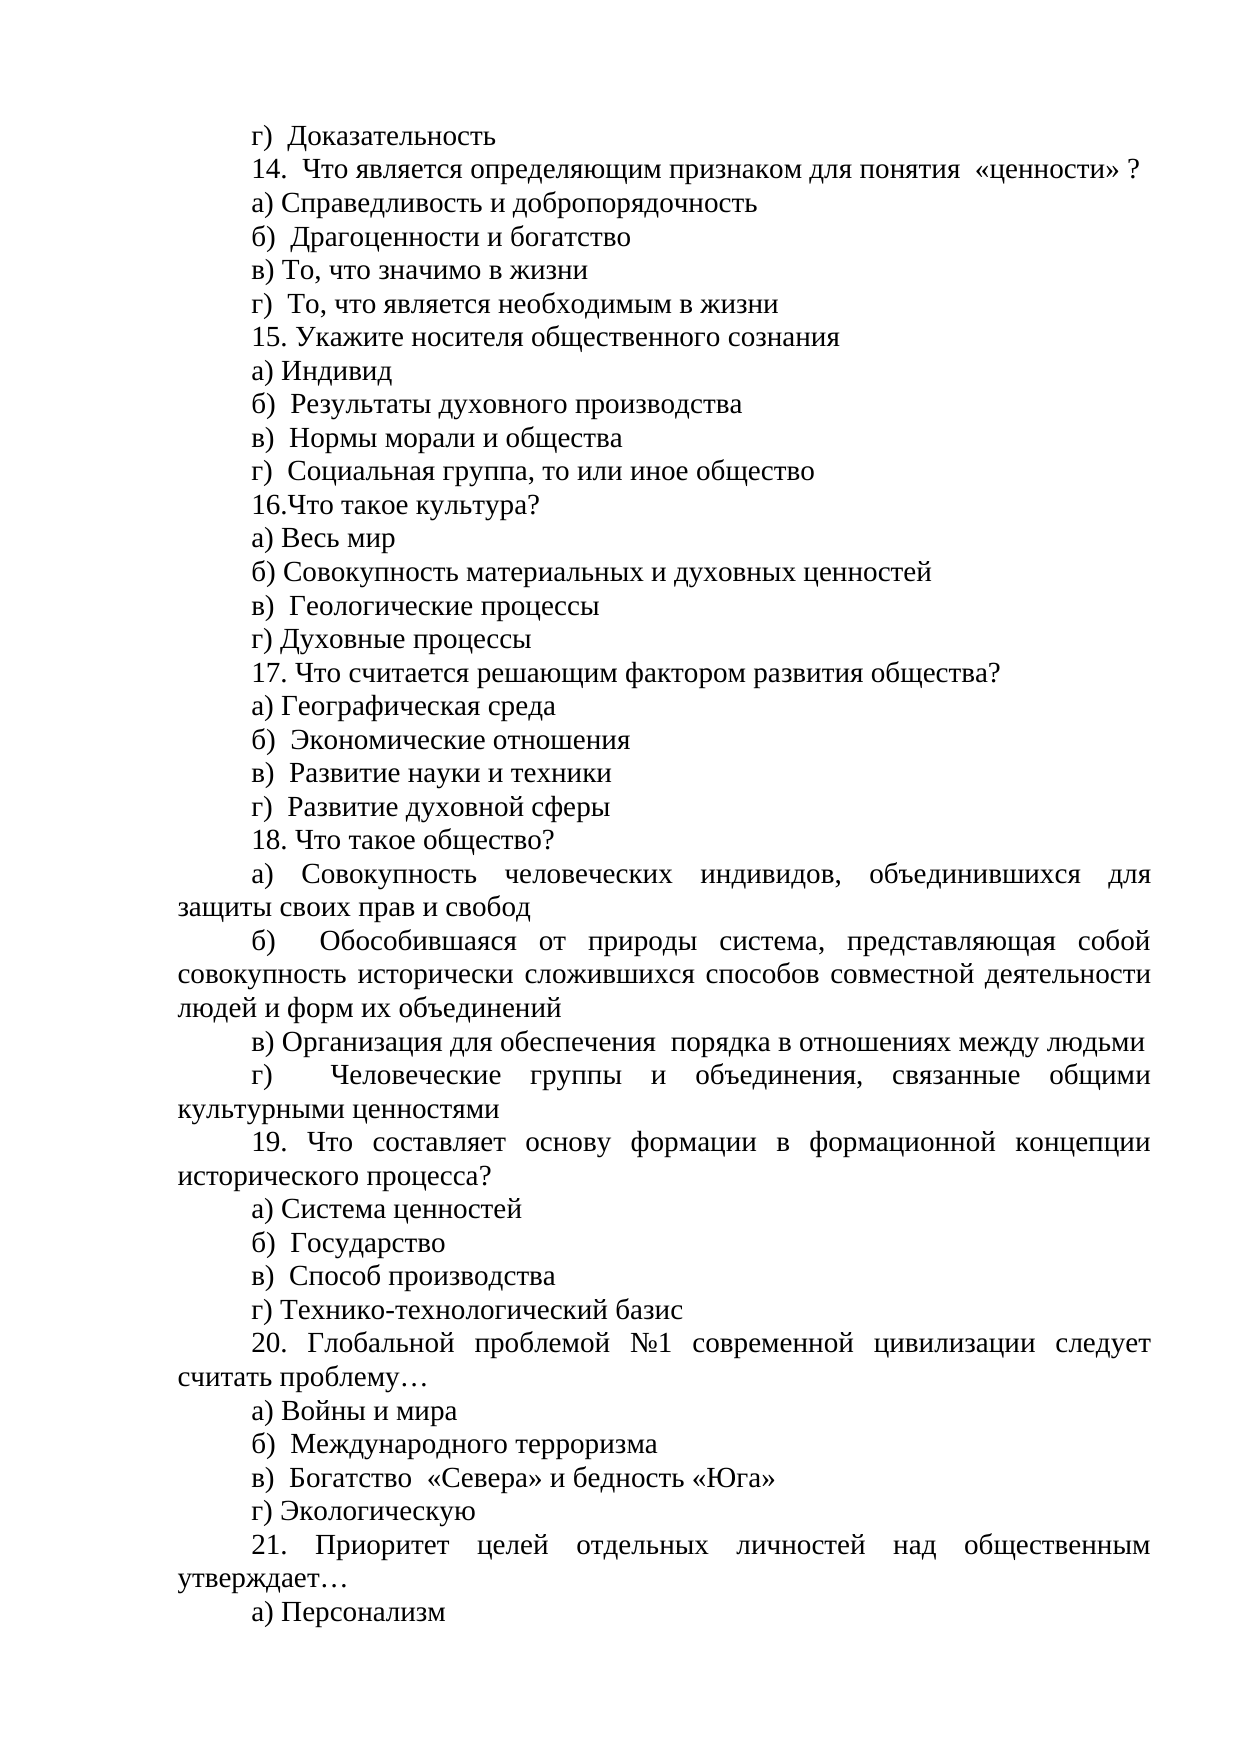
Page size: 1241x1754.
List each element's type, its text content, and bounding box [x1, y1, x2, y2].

text в) Способ производства [177, 1258, 1152, 1292]
text б) Государство [177, 1225, 1152, 1258]
text а) Географическая среда [177, 688, 1152, 722]
text б) Совокупность материальных и духовных ценностей [177, 554, 1152, 588]
text 18. Что такое общество? [177, 822, 1152, 856]
text в) Нормы морали и общества [177, 420, 1152, 453]
text в) Богатство «Севера» и бедность «Юга» [177, 1460, 1152, 1493]
text г) Экологическую [177, 1493, 1152, 1527]
text а) Справедливость и добропорядочность [177, 185, 1152, 219]
text г) То, что является необходимым в жизни [177, 286, 1152, 319]
text б) Драгоценности и богатство [177, 219, 1152, 252]
text 19. Что составляет основу формации в формационной концепции исторического процесса? [177, 1124, 1152, 1191]
text б) Международного терроризма [177, 1426, 1152, 1460]
text г) Развитие духовной сферы [177, 789, 1152, 822]
text б) Экономические отношения [177, 722, 1152, 755]
text 16.Что такое культура? [177, 487, 1152, 521]
text а) Весь мир [177, 521, 1152, 554]
text 17. Что считается решающим фактором развития общества? [177, 655, 1152, 688]
text а) Персонализм [177, 1594, 1152, 1627]
text в) Организация для обеспечения порядка в отношениях между людьми [177, 1024, 1152, 1057]
text в) Развитие науки и техники [177, 755, 1152, 789]
text в) Геологические процессы [177, 588, 1152, 621]
text г) Человеческие группы и объединения, связанные общими культурными ценностями [177, 1057, 1152, 1124]
text 21. Приоритет целей отдельных личностей над общественным утверждает… [177, 1527, 1152, 1594]
text г) Технико-технологический базис [177, 1292, 1152, 1326]
text 20. Глобальной проблемой №1 современной цивилизации следует считать проблему… [177, 1326, 1152, 1393]
text г) Доказательность [177, 118, 1152, 152]
text а) Войны и мира [177, 1393, 1152, 1426]
text в) То, что значимо в жизни [177, 252, 1152, 286]
text а) Индивид [177, 353, 1152, 386]
text б) Результаты духовного производства [177, 386, 1152, 420]
text г) Социальная группа, то или иное общество [177, 453, 1152, 487]
text 15. Укажите носителя общественного сознания [177, 319, 1152, 353]
text б) Обособившаяся от природы система, представляющая собой совокупность исторически сложившихся способов совместной деятельности людей и форм их объединений [177, 923, 1152, 1024]
text 14. Что является определяющим признаком для понятия «ценности» ? [177, 152, 1152, 185]
text г) Духовные процессы [177, 621, 1152, 655]
text а) Совокупность человеческих индивидов, объединившихся для защиты своих прав и свобод [177, 856, 1152, 923]
text а) Система ценностей [177, 1191, 1152, 1225]
